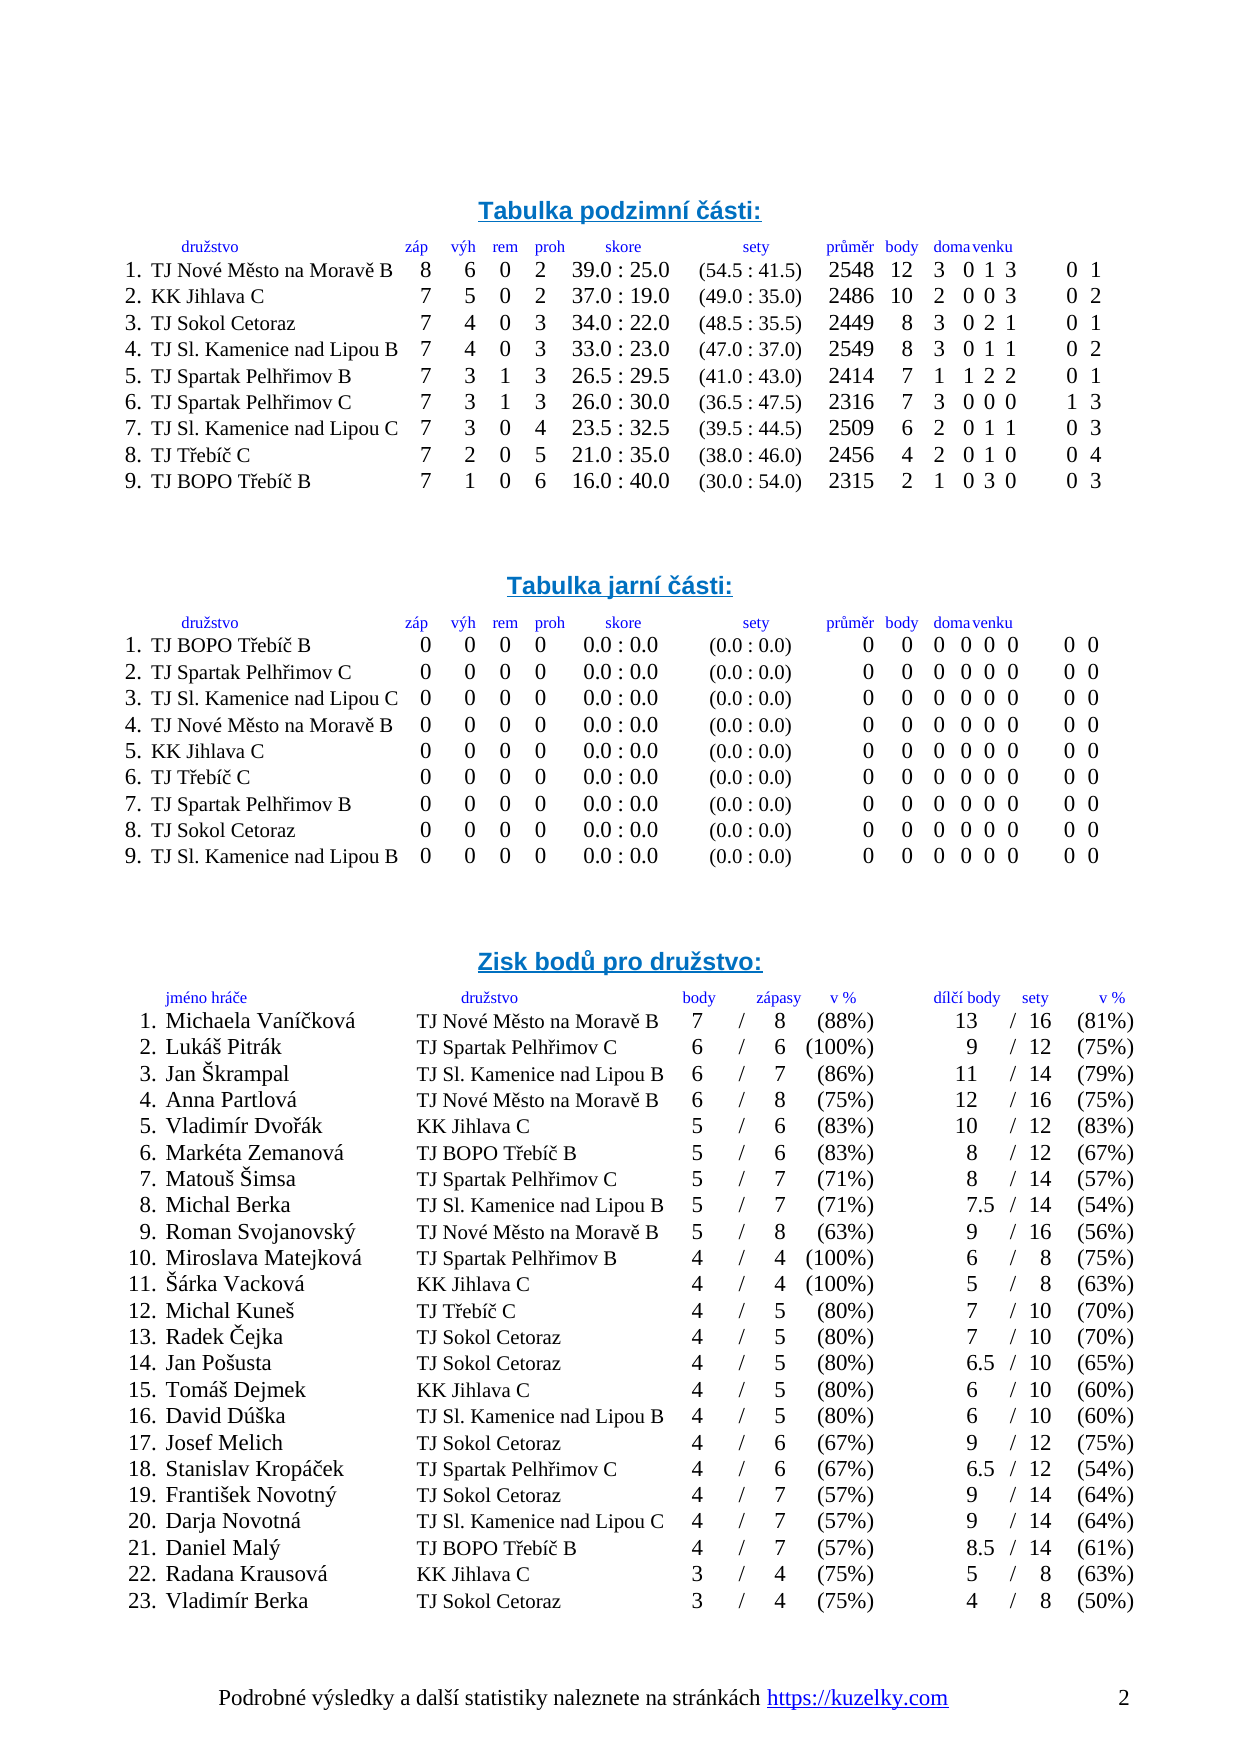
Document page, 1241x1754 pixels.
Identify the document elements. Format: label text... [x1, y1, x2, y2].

text 3. TJ Sokol Cetoraz 7 4 0 3 34.0 : 22.0 (48.5 : 35.5) 2449 8 3 0 2 1 0 1 [106, 309, 1134, 335]
text 1. Michaela Vaníčková TJ Nové Město na Moravě B 7 / 8 (88%) 13 / 16 (81%) [106, 1007, 1134, 1033]
text 9. TJ BOPO Třebíč B 7 1 0 6 16.0 : 40.0 (30.0 : 54.0) 2315 2 1 0 3 0 0 3 [106, 467, 1134, 493]
text 10. Miroslava Matejková TJ Spartak Pelhřimov B 4 / 4 (100%) 6 / 8 (75%) [106, 1244, 1134, 1270]
text 3. TJ Sl. Kamenice nad Lipou C 0 0 0 0 0.0 : 0.0 (0.0 : 0.0) 0 0 0 0 0 0 0 0 [106, 684, 1134, 711]
text 15. Tomáš Dejmek KK Jihlava C 4 / 5 (80%) 6 / 10 (60%) [106, 1376, 1134, 1402]
text 6. TJ Spartak Pelhřimov C 7 3 1 3 26.0 : 30.0 (36.5 : 47.5) 2316 7 3 0 0 0 1 3 [106, 388, 1134, 414]
text 5. KK Jihlava C 0 0 0 0 0.0 : 0.0 (0.0 : 0.0) 0 0 0 0 0 0 0 0 [106, 737, 1134, 763]
text 8. TJ Sokol Cetoraz 0 0 0 0 0.0 : 0.0 (0.0 : 0.0) 0 0 0 0 0 0 0 0 [106, 816, 1134, 842]
text 8. Michal Berka TJ Sl. Kamenice nad Lipou B 5 / 7 (71%) 7.5 / 14 (54%) [106, 1191, 1134, 1218]
text 2. Lukáš Pitrák TJ Spartak Pelhřimov C 6 / 6 (100%) 9 / 12 (75%) [106, 1033, 1134, 1059]
text 22. Radana Krausová KK Jihlava C 3 / 4 (75%) 5 / 8 (63%) [106, 1560, 1134, 1587]
text 4. TJ Sl. Kamenice nad Lipou B 7 4 0 3 33.0 : 23.0 (47.0 : 37.0) 2549 8 3 0 1 1 0 2 [106, 335, 1134, 362]
text 9. Roman Svojanovský TJ Nové Město na Moravě B 5 / 8 (63%) 9 / 16 (56%) [106, 1218, 1134, 1244]
text 11. Šárka Vacková KK Jihlava C 4 / 4 (100%) 5 / 8 (63%) [106, 1270, 1134, 1297]
text 4. TJ Nové Město na Moravě B 0 0 0 0 0.0 : 0.0 (0.0 : 0.0) 0 0 0 0 0 0 0 0 [106, 711, 1134, 737]
text Zisk bodů pro družstvo: [94, 946, 1145, 975]
text jméno hráče družstvo body zápasy v % dílčí body sety v % [106, 988, 1134, 1007]
text 23. Vladimír Berka TJ Sokol Cetoraz 3 / 4 (75%) 4 / 8 (50%) [106, 1587, 1134, 1613]
text 12. Michal Kuneš TJ Třebíč C 4 / 5 (80%) 7 / 10 (70%) [106, 1297, 1134, 1323]
text 14. Jan Pošusta TJ Sokol Cetoraz 4 / 5 (80%) 6.5 / 10 (65%) [106, 1349, 1134, 1376]
text 4. Anna Partlová TJ Nové Město na Moravě B 6 / 8 (75%) 12 / 16 (75%) [106, 1086, 1134, 1112]
text 18. Stanislav Kropáček TJ Spartak Pelhřimov C 4 / 6 (67%) 6.5 / 12 (54%) [106, 1455, 1134, 1481]
text 20. Darja Novotná TJ Sl. Kamenice nad Lipou C 4 / 7 (57%) 9 / 14 (64%) [106, 1508, 1134, 1534]
text 7. TJ Spartak Pelhřimov B 0 0 0 0 0.0 : 0.0 (0.0 : 0.0) 0 0 0 0 0 0 0 0 [106, 790, 1134, 816]
text 19. František Novotný TJ Sokol Cetoraz 4 / 7 (57%) 9 / 14 (64%) [106, 1481, 1134, 1508]
text 13. Radek Čejka TJ Sokol Cetoraz 4 / 5 (80%) 7 / 10 (70%) [106, 1323, 1134, 1349]
text 3. Jan Škrampal TJ Sl. Kamenice nad Lipou B 6 / 7 (86%) 11 / 14 (79%) [106, 1059, 1134, 1086]
text 16. David Dúška TJ Sl. Kamenice nad Lipou B 4 / 5 (80%) 6 / 10 (60%) [106, 1402, 1134, 1428]
text Tabulka jarní části: [94, 571, 1145, 600]
text 1. TJ Nové Město na Moravě B 8 6 0 2 39.0 : 25.0 (54.5 : 41.5) 2548 12 3 0 1 3 0 1 [106, 256, 1134, 283]
text 2. KK Jihlava C 7 5 0 2 37.0 : 19.0 (49.0 : 35.0) 2486 10 2 0 0 3 0 2 [106, 283, 1134, 309]
text družstvo záp výh rem proh skore sety průměr body doma venku [106, 237, 1134, 256]
text 17. Josef Melich TJ Sokol Cetoraz 4 / 6 (67%) 9 / 12 (75%) [106, 1428, 1134, 1455]
text 2. TJ Spartak Pelhřimov C 0 0 0 0 0.0 : 0.0 (0.0 : 0.0) 0 0 0 0 0 0 0 0 [106, 658, 1134, 684]
text 9. TJ Sl. Kamenice nad Lipou B 0 0 0 0 0.0 : 0.0 (0.0 : 0.0) 0 0 0 0 0 0 0 0 [106, 842, 1134, 869]
text družstvo záp výh rem proh skore sety průměr body doma venku [106, 612, 1134, 632]
text 5. Vladimír Dvořák KK Jihlava C 5 / 6 (83%) 10 / 12 (83%) [106, 1112, 1134, 1139]
text 7. TJ Sl. Kamenice nad Lipou C 7 3 0 4 23.5 : 32.5 (39.5 : 44.5) 2509 6 2 0 1 1 0 3 [106, 414, 1134, 441]
text 6. TJ Třebíč C 0 0 0 0 0.0 : 0.0 (0.0 : 0.0) 0 0 0 0 0 0 0 0 [106, 763, 1134, 790]
text Tabulka podzimní části: [94, 196, 1145, 224]
text 21. Daniel Malý TJ BOPO Třebíč B 4 / 7 (57%) 8.5 / 14 (61%) [106, 1534, 1134, 1560]
text 5. TJ Spartak Pelhřimov B 7 3 1 3 26.5 : 29.5 (41.0 : 43.0) 2414 7 1 1 2 2 0 1 [106, 362, 1134, 388]
text 7. Matouš Šimsa TJ Spartak Pelhřimov C 5 / 7 (71%) 8 / 14 (57%) [106, 1165, 1134, 1191]
text 8. TJ Třebíč C 7 2 0 5 21.0 : 35.0 (38.0 : 46.0) 2456 4 2 0 1 0 0 4 [106, 441, 1134, 467]
text 6. Markéta Zemanová TJ BOPO Třebíč B 5 / 6 (83%) 8 / 12 (67%) [106, 1139, 1134, 1165]
text 1. TJ BOPO Třebíč B 0 0 0 0 0.0 : 0.0 (0.0 : 0.0) 0 0 0 0 0 0 0 0 [106, 632, 1134, 658]
